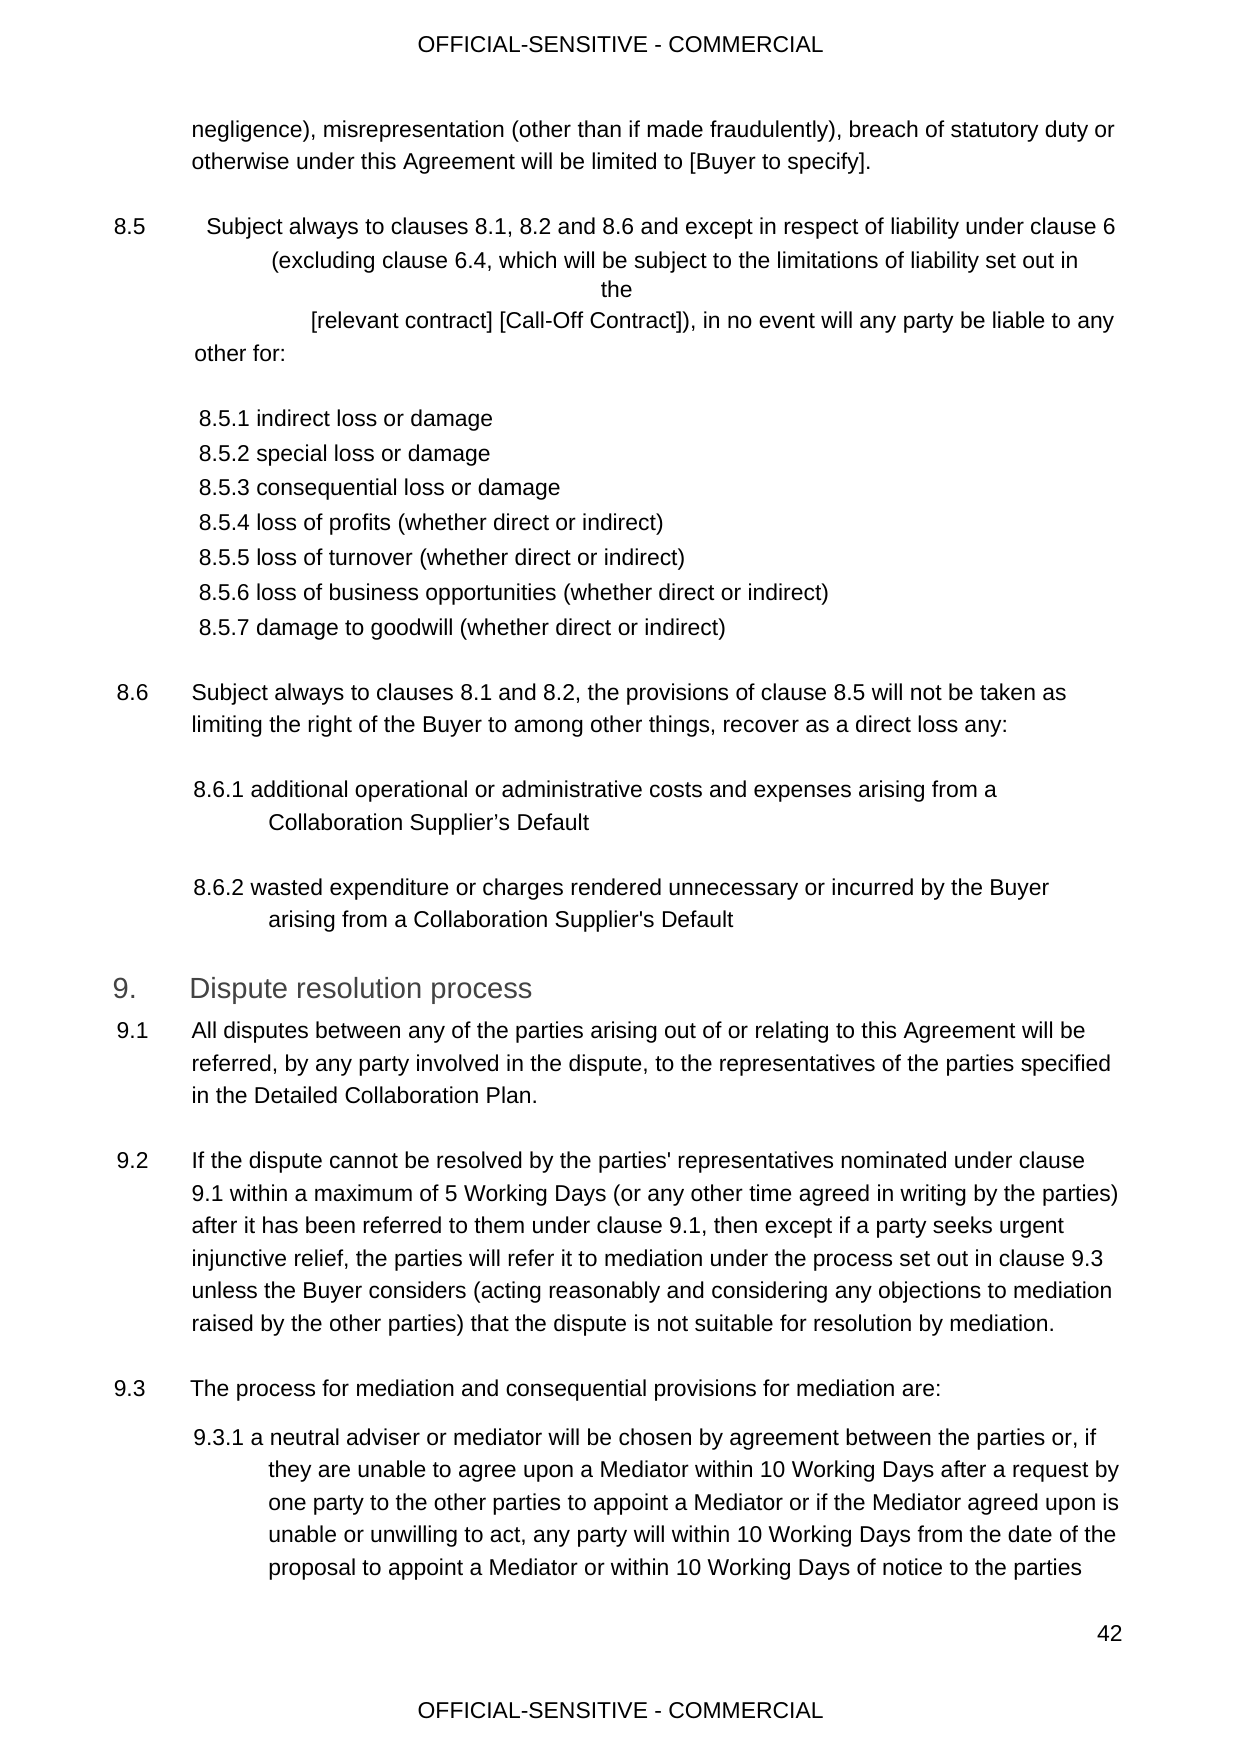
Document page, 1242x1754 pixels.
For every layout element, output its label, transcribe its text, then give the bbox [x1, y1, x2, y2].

text 9.2 If the dispute cannot be resolved by the parties' representatives nominated under clause 9.1 within a maximum of 5 Working Days (or any other time agreed in writing by the parties) after it has been referred to them under clause 9.1, then except if a party seeks urgent injunctive relief, the parties will refer it to mediation under the process set out in clause 9.3 unless the Buyer considers (acting reasonably and considering any objections to mediation raised by the other parties) that the dispute is not suitable for resolution by mediation. [116, 1147, 1121, 1336]
text 8.5.3 consequential loss or damage [0, 474, 1122, 501]
text 8.6.1 additional operational or administrative costs and expenses arising from a Collaboration Supplier’s Default [193, 776, 1121, 835]
subtitle 9. Dispute resolution process [0, 971, 1122, 1005]
text 8.6.2 wasted expenditure or charges rendered unnecessary or incurred by the Buyer arising from a Collaboration Supplier's Default [193, 874, 1121, 933]
text (excluding clause 6.4, which will be subject to the limitations of liability set out in the [145, 247, 1088, 302]
text 8.6 Subject always to clauses 8.1 and 8.2, the provisions of clause 8.5 will not be taken as limiting the right of the Buyer to among other things, recover as a direct loss any: [116, 679, 1121, 738]
text 8.5.5 loss of turnover (whether direct or indirect) [0, 544, 1122, 570]
text 9.1 All disputes between any of the parties arising out of or relating to this Agreement will be referred, by any party involved in the dispute, to the representatives of the parties specified in the Detailed Collaboration Plan. [116, 1017, 1121, 1108]
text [193, 1423, 1121, 1580]
text 8.5 Subject always to clauses 8.1, 8.2 and 8.6 and except in respect of liability under clause 6 [0, 213, 1122, 239]
text 8.5.4 loss of profits (whether direct or indirect) [0, 509, 1122, 536]
text 8.5.2 special loss or damage [0, 439, 1122, 466]
text 8.5.7 damage to goodwill (whether direct or indirect) [0, 613, 1122, 640]
text 9.3 The process for mediation and consequential provisions for mediation are: [0, 1375, 1122, 1401]
text 8.5.6 loss of business opportunities (whether direct or indirect) [0, 579, 1122, 605]
text [relevant contract] [Call-Off Contract]), in no event will any party be liable to any other for: [194, 307, 1121, 366]
text 8.5.1 indirect loss or damage [0, 405, 1122, 431]
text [116, 116, 1121, 174]
